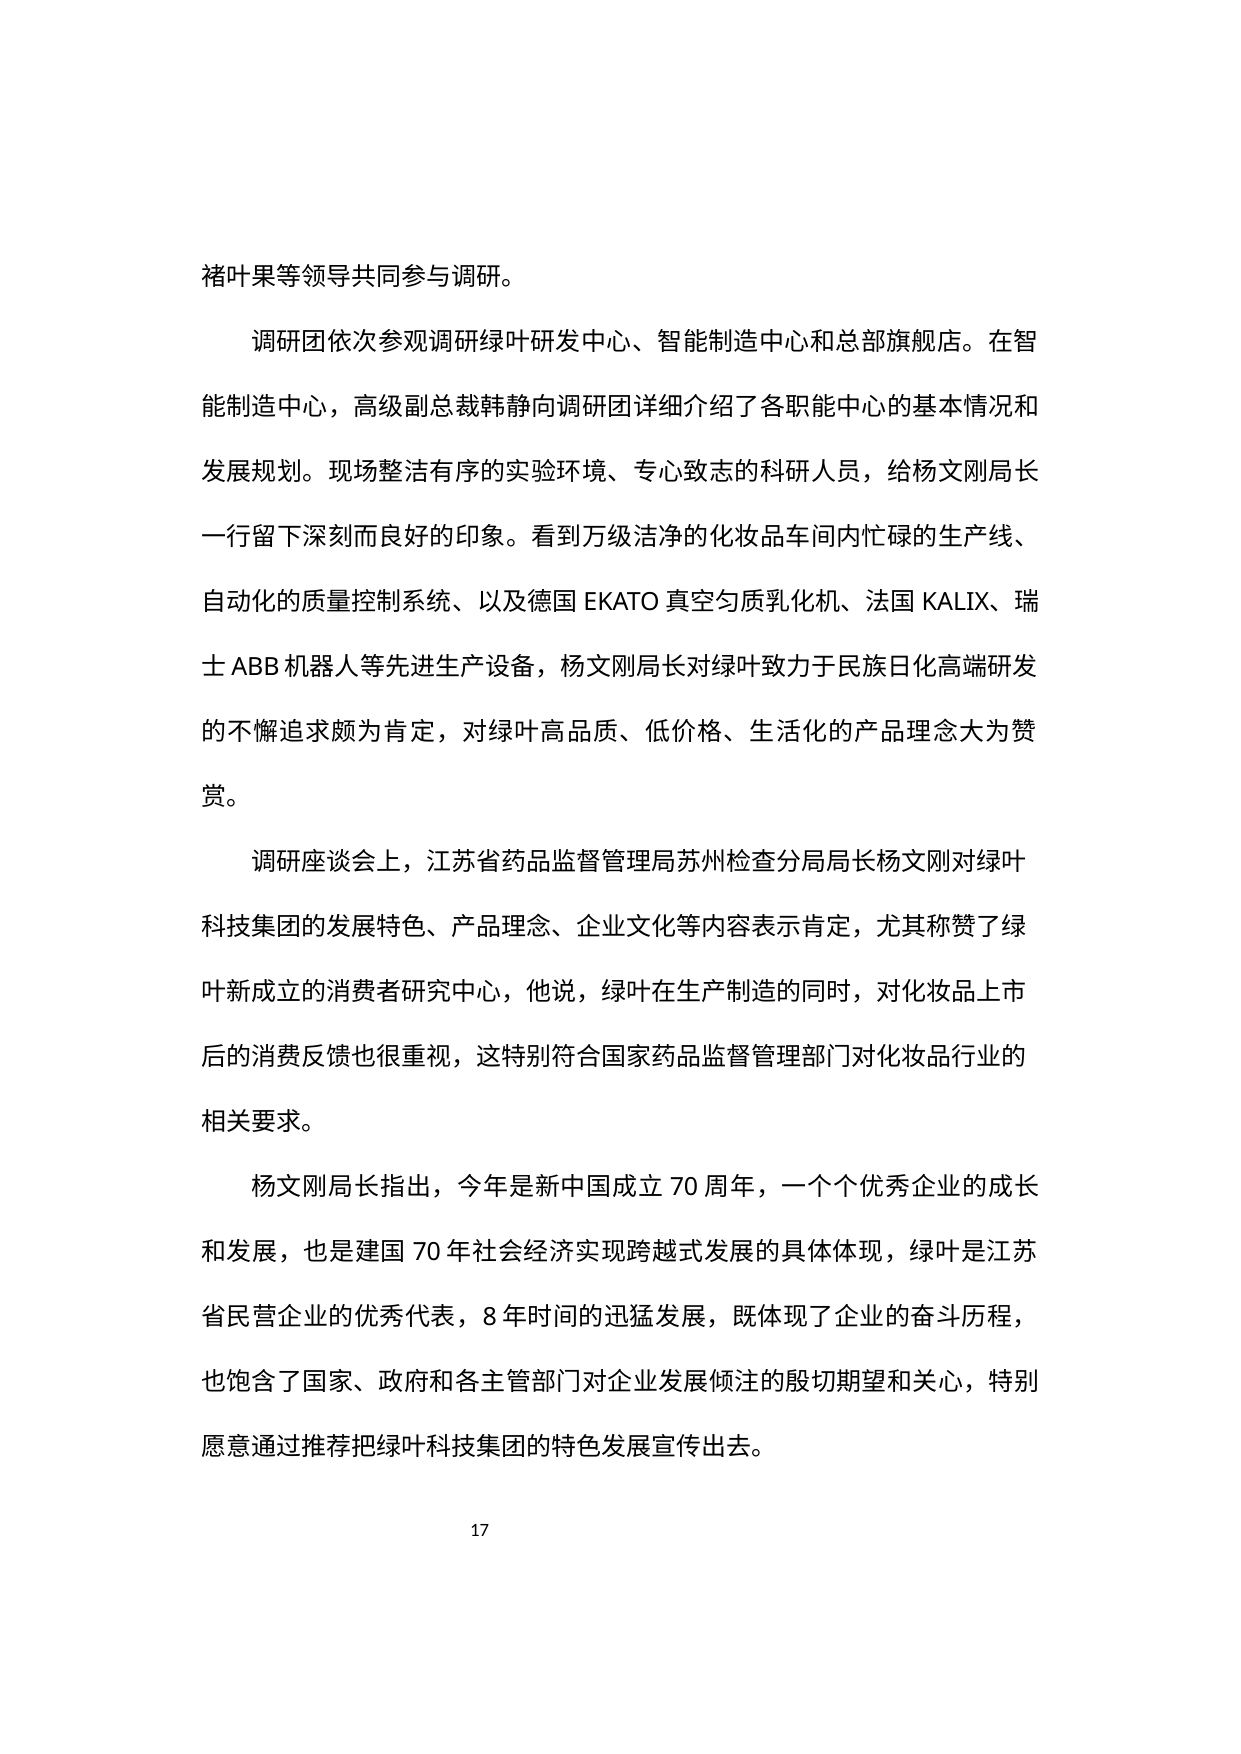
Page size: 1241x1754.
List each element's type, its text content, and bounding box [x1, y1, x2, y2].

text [201, 242, 1039, 307]
text 杨文刚局长指出，今年是新中国成立70周年，一个个优秀企业的成长和发展，也是建国70年社会经济实现跨越式发展的具体体现，绿叶是江苏省民营企业的优秀代表，8年时间的迅猛发展，既体现了企业的奋斗历程，也饱含了国家、政府和各主管部门对企业发展倾注的殷切期望和关心，特别愿意通过推荐把绿叶科技集团的特色发展宣传出去。 [201, 1152, 1039, 1477]
text 调研座谈会上，江苏省药品监督管理局苏州检查分局局长杨文刚对绿叶科技集团的发展特色、产品理念、企业文化等内容表示肯定，尤其称赞了绿叶新成立的消费者研究中心，他说，绿叶在生产制造的同时，对化妆品上市后的消费反馈也很重视，这特别符合国家药品监督管理部门对化妆品行业的相关要求。 [201, 827, 1039, 1152]
text 调研团依次参观调研绿叶研发中心、智能制造中心和总部旗舰店。在智能制造中心，高级副总裁韩静向调研团详细介绍了各职能中心的基本情况和发展规划。现场整洁有序的实验环境、专心致志的科研人员，给杨文刚局长一行留下深刻而良好的印象。看到万级洁净的化妆品车间内忙碌的生产线、自动化的质量控制系统、以及德国EKATO真空匀质乳化机、法国KALIX、瑞士ABB机器人等先进生产设备，杨文刚局长对绿叶致力于民族日化高端研发的不懈追求颇为肯定，对绿叶高品质、低价格、生活化的产品理念大为赞赏。 [201, 307, 1039, 827]
